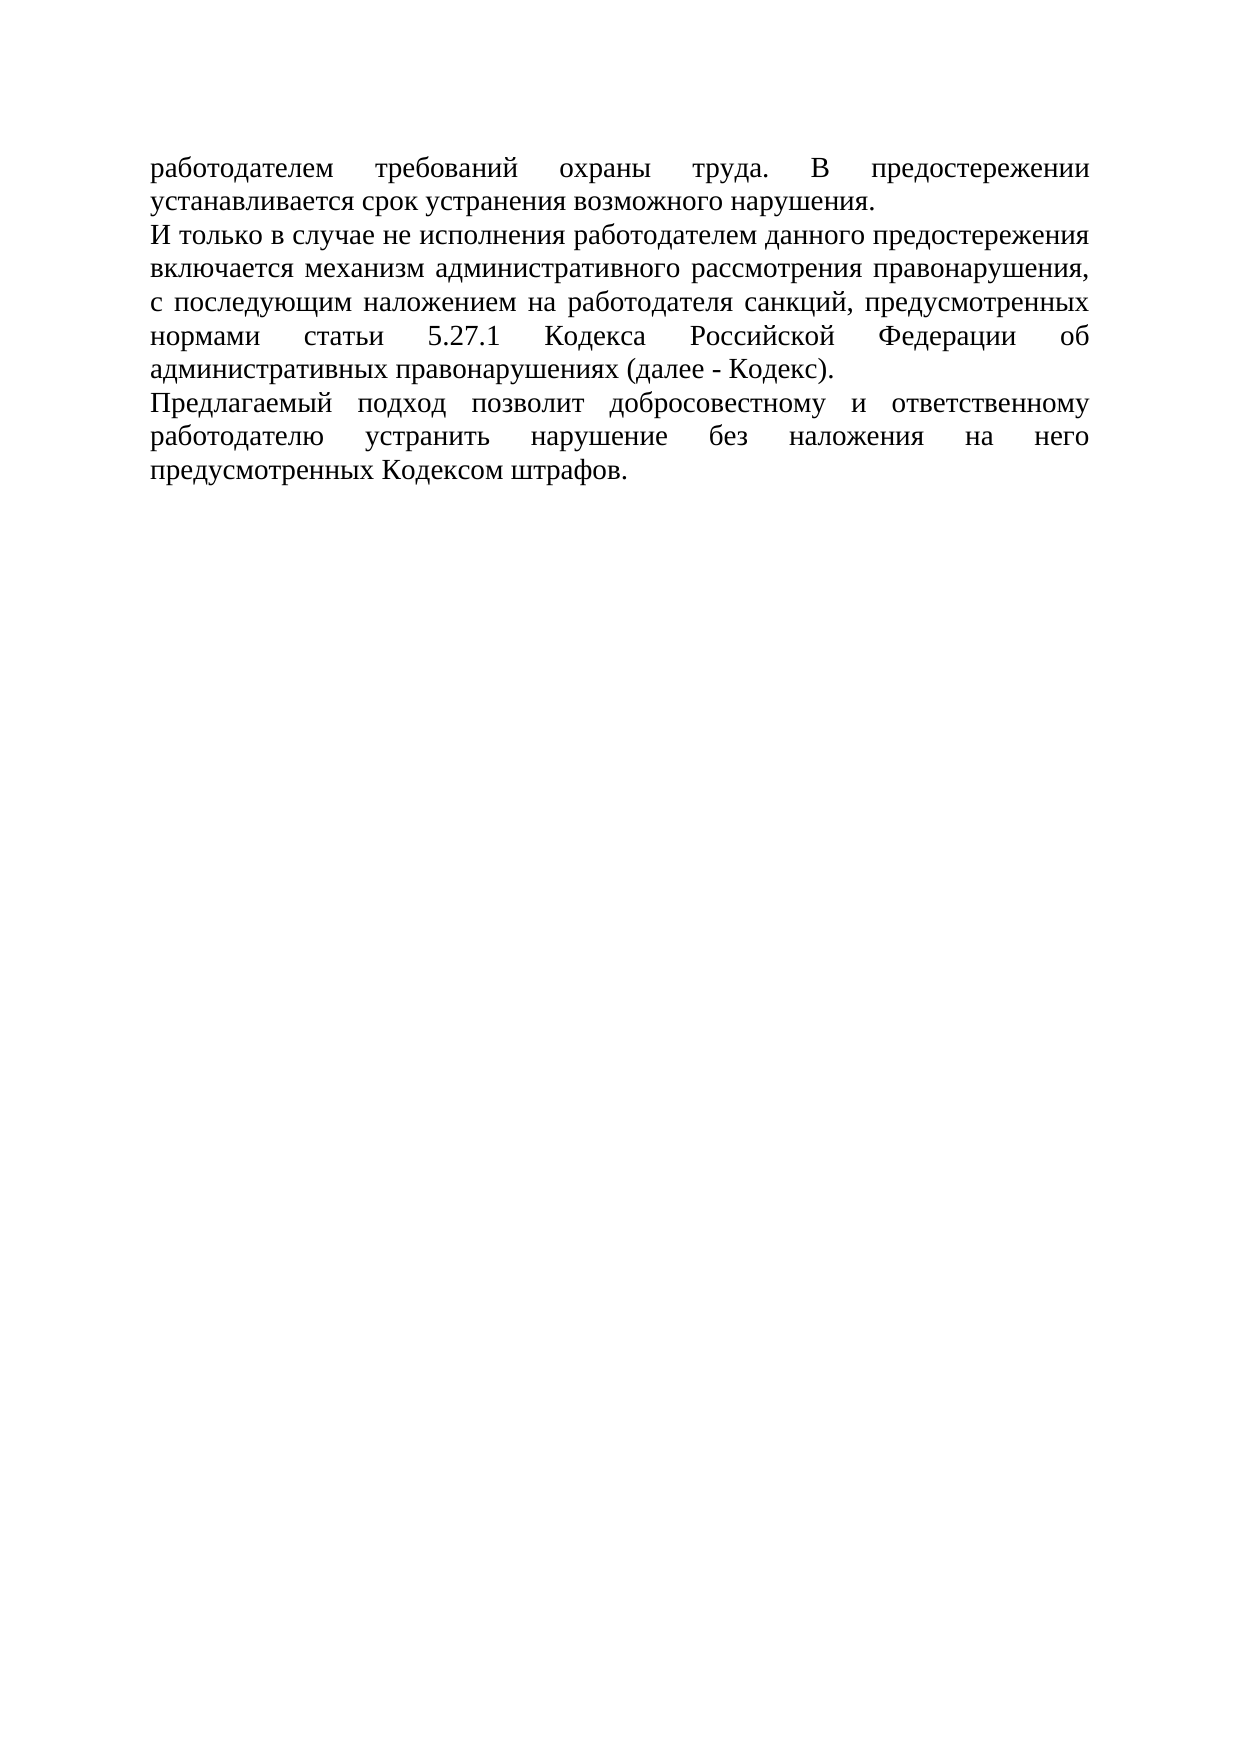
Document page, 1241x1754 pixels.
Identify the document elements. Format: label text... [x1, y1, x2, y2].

text И только в случае не исполнения работодателем данного предостережения включается механизм административного рассмотрения правонарушения, с последующим наложением на работодателя санкций, предусмотренных нормами статьи 5.27.1 Кодекса Российской Федерации об административных правонарушениях (далее - Кодекс). [150, 217, 1090, 385]
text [150, 150, 1090, 217]
text Предлагаемый подход позволит добросовестному и ответственному работодателю устранить нарушение без наложения на него предусмотренных Кодексом штрафов. [150, 385, 1090, 485]
